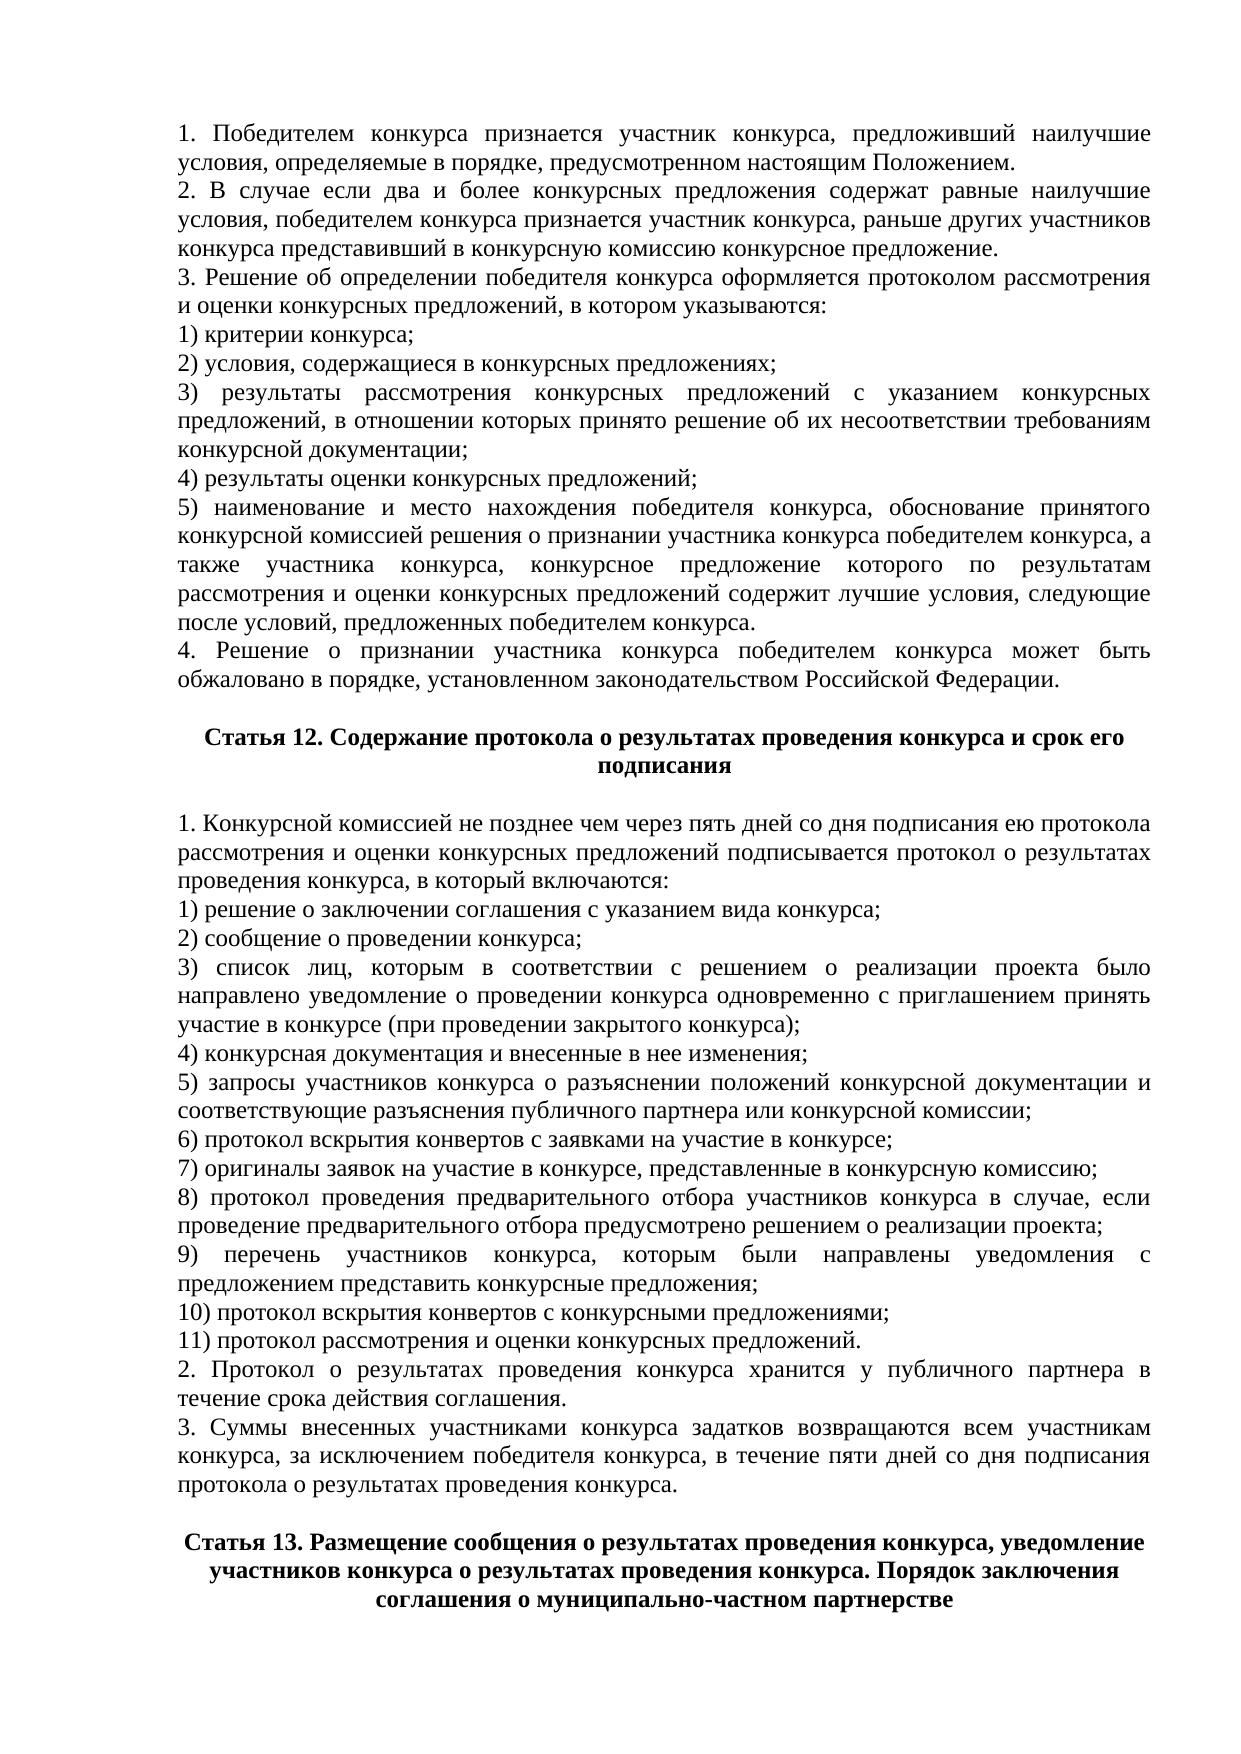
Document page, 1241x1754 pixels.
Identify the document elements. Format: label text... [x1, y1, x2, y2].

text 2) условия, содержащиеся в конкурсных предложениях; [177, 348, 1152, 377]
text 5) наименование и место нахождения победителя конкурса, обоснование принятого конкурсной комиссией решения о признании участника конкурса победителем конкурса, а также участника конкурса, конкурсное предложение которого по результатам рассмотрения и оценки конкурсных предложений содержит лучшие условия, следующие после условий, предложенных победителем конкурса. [177, 492, 1152, 636]
text 2) сообщение о проведении конкурса; [177, 923, 1152, 952]
text 5) запросы участников конкурса о разъяснении положений конкурсной документации и соответствующие разъяснения публичного партнера или конкурсной комиссии; [177, 1067, 1152, 1124]
text 2. В случае если два и более конкурсных предложения содержат равные наилучшие условия, победителем конкурса признается участник конкурса, раньше других участников конкурса представивший в конкурсную комиссию конкурсное предложение. [177, 176, 1152, 262]
text 4. Решение о признании участника конкурса победителем конкурса может быть обжаловано в порядке, установленном законодательством Российской Федерации. [177, 636, 1152, 693]
text 1. Конкурсной комиссией не позднее чем через пять дней со дня подписания ею протокола рассмотрения и оценки конкурсных предложений подписывается протокол о результатах проведения конкурса, в который включаются: [177, 808, 1152, 894]
text 3. Суммы внесенных участниками конкурса задатков возвращаются всем участникам конкурса, за исключением победителя конкурса, в течение пяти дней со дня подписания протокола о результатах проведения конкурса. [177, 1412, 1152, 1498]
text 3. Решение об определении победителя конкурса оформляется протоколом рассмотрения и оценки конкурсных предложений, в котором указываются: [177, 262, 1152, 319]
text 3) список лиц, которым в соответствии с решением о реализации проекта было направлено уведомление о проведении конкурса одновременно с приглашением принять участие в конкурсе (при проведении закрытого конкурса); [177, 952, 1152, 1038]
text 1) решение о заключении соглашения с указанием вида конкурса; [177, 894, 1152, 923]
text 4) конкурсная документация и внесенные в нее изменения; [177, 1038, 1152, 1067]
text 1. Победителем конкурса признается участник конкурса, предложивший наилучшие условия, определяемые в порядке, предусмотренном настоящим Положением. [177, 118, 1152, 176]
text 11) протокол рассмотрения и оценки конкурсных предложений. [177, 1326, 1152, 1354]
text 9) перечень участников конкурса, которым были направлены уведомления с предложением представить конкурсные предложения; [177, 1239, 1152, 1297]
text 2. Протокол о результатах проведения конкурса хранится у публичного партнера в течение срока действия соглашения. [177, 1354, 1152, 1412]
text Статья 13. Размещение сообщения о результатах проведения конкурса, уведомление участников конкурса о результатах проведения конкурса. Порядок заключения соглашения о муниципально-частном партнерстве [177, 1527, 1152, 1613]
text 1) критерии конкурса; [177, 319, 1152, 348]
text 3) результаты рассмотрения конкурсных предложений с указанием конкурсных предложений, в отношении которых принято решение об их несоответствии требованиям конкурсной документации; [177, 377, 1152, 463]
text 7) оригиналы заявок на участие в конкурсе, представленные в конкурсную комиссию; [177, 1153, 1152, 1182]
text 8) протокол проведения предварительного отбора участников конкурса в случае, если проведение предварительного отбора предусмотрено решением о реализации проекта; [177, 1182, 1152, 1239]
text Статья 12. Содержание протокола о результатах проведения конкурса и срок его подписания [177, 722, 1152, 779]
text 4) результаты оценки конкурсных предложений; [177, 463, 1152, 492]
text 10) протокол вскрытия конвертов с конкурсными предложениями; [177, 1297, 1152, 1326]
text 6) протокол вскрытия конвертов с заявками на участие в конкурсе; [177, 1124, 1152, 1153]
